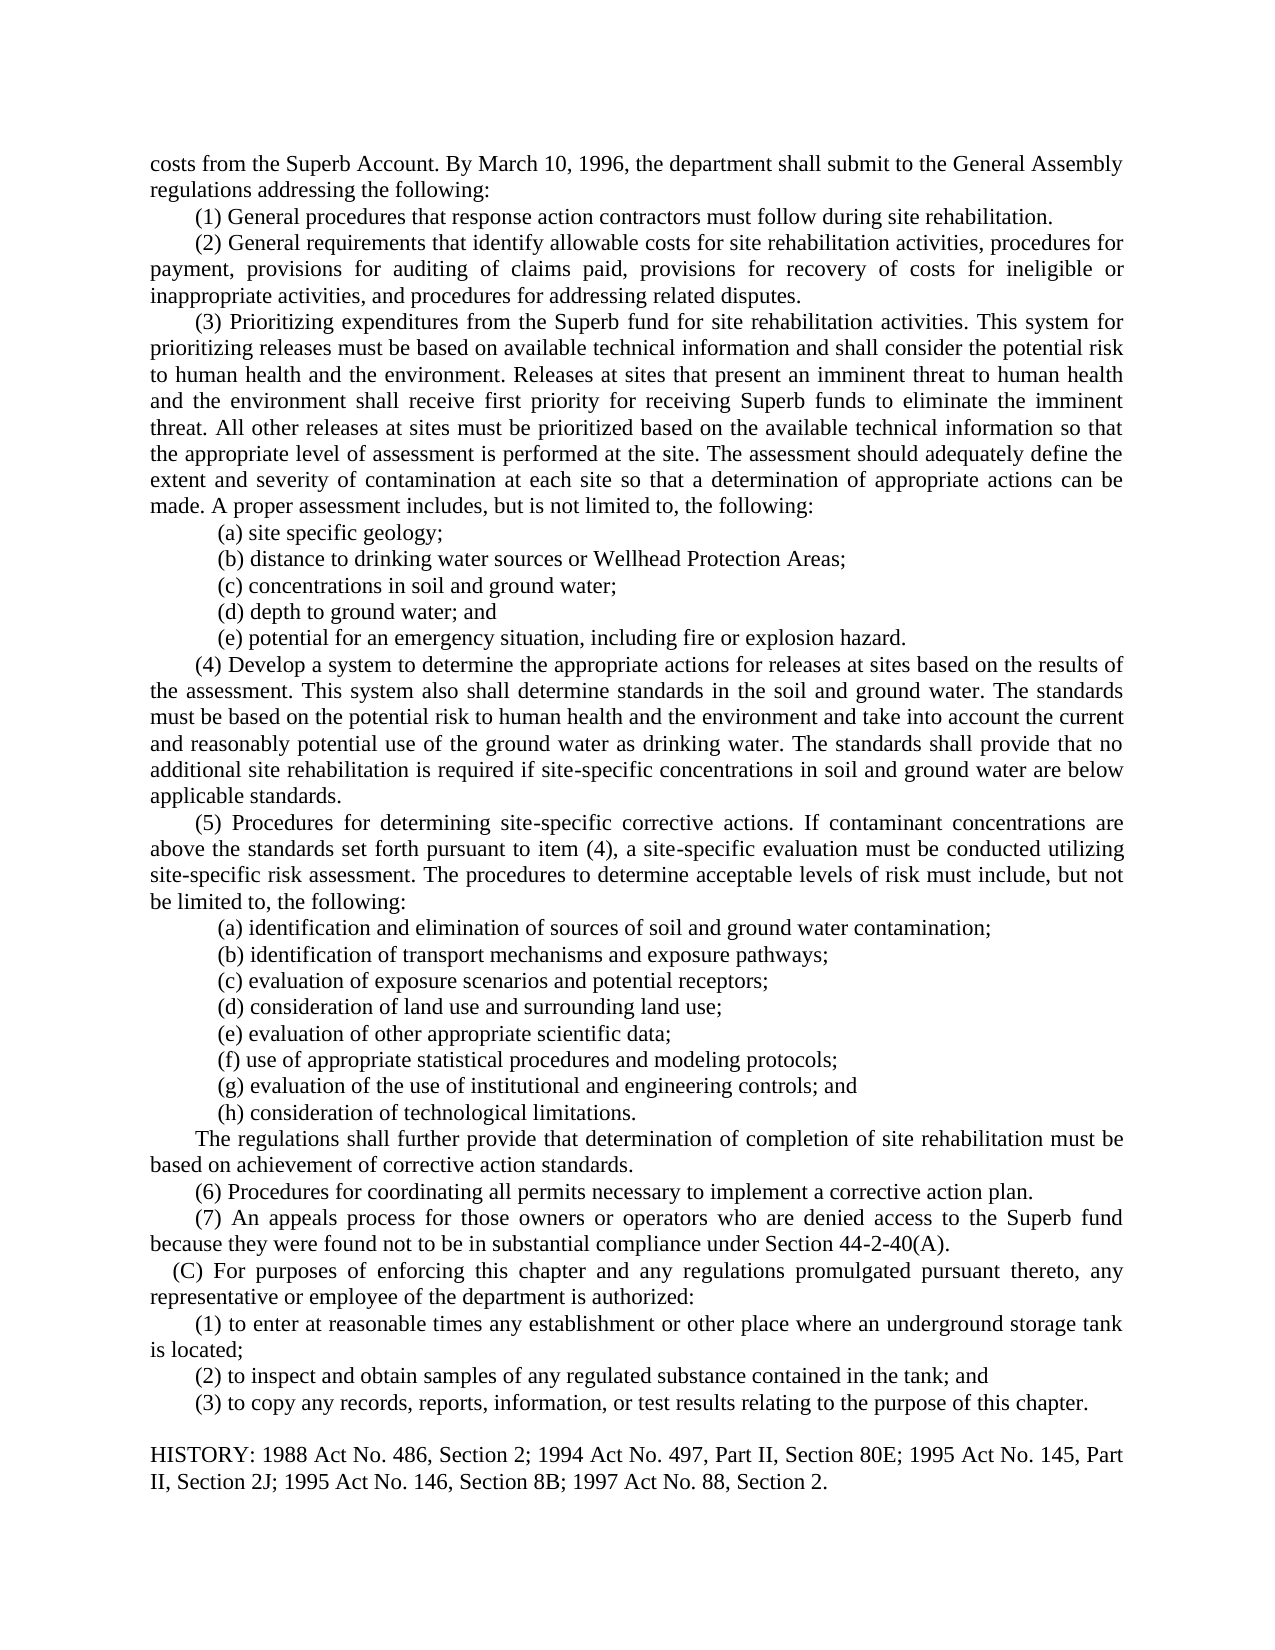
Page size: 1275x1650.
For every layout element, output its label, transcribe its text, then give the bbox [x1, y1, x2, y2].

text (6) Procedures for coordinating all permits necessary to implement a corrective action plan. [150, 1178, 1125, 1204]
text (c) evaluation of exposure scenarios and potential receptors; [150, 967, 1125, 993]
text (e) potential for an emergency situation, including fire or explosion hazard. [150, 624, 1125, 651]
text (d) depth to ground water; and [150, 598, 1125, 624]
text HISTORY: 1988 Act No. 486, Section 2; 1994 Act No. 497, Part II, Section 80E; 1995 Act No. 145, Part II, Section 2J; 1995 Act No. 146, Section 8B; 1997 Act No. 88, Section 2. [150, 1441, 1125, 1494]
text (5) Procedures for determining site-specific corrective actions. If contaminant concentrations are above the standards set forth pursuant to item (4), a site-specific evaluation must be conducted utilizing site-specific risk assessment. The procedures to determine acceptable levels of risk must include, but not be limited to, the following: [150, 809, 1125, 914]
text (3) to copy any records, reports, information, or test results relating to the purpose of this chapter. [150, 1389, 1125, 1415]
text (a) site specific geology; [150, 519, 1125, 545]
text (c) concentrations in soil and ground water; [150, 572, 1125, 598]
text (b) distance to drinking water sources or Wellhead Protection Areas; [150, 545, 1125, 572]
text (1) to enter at reasonable times any establishment or other place where an underground storage tank is located; [150, 1309, 1125, 1362]
text (7) An appeals process for those owners or operators who are denied access to the Superb fund because they were found not to be in substantial compliance under Section 44-2-40(A). [150, 1204, 1125, 1257]
text (4) Develop a system to determine the appropriate actions for releases at sites based on the results of the assessment. This system also shall determine standards in the soil and ground water. The standards must be based on the potential risk to human health and the environment and take into account the current and reasonably potential use of the ground water as drinking water. The standards shall provide that no additional site rehabilitation is required if site-specific concentrations in soil and ground water are below applicable standards. [150, 651, 1125, 809]
text The regulations shall further provide that determination of completion of site rehabilitation must be based on achievement of corrective action standards. [150, 1125, 1125, 1178]
text (C) For purposes of enforcing this chapter and any regulations promulgated pursuant thereto, any representative or employee of the department is authorized: [150, 1257, 1125, 1309]
text (1) General procedures that response action contractors must follow during site rehabilitation. [150, 203, 1125, 229]
text (a) identification and elimination of sources of soil and ground water contamination; [150, 914, 1125, 941]
text (3) Prioritizing expenditures from the Superb fund for site rehabilitation activities. This system for prioritizing releases must be based on available technical information and shall consider the potential risk to human health and the environment. Releases at sites that present an imminent threat to human health and the environment shall receive first priority for receiving Superb funds to eliminate the imminent threat. All other releases at sites must be prioritized based on the available technical information so that the appropriate level of assessment is performed at the site. The assessment should adequately define the extent and severity of contamination at each site so that a determination of appropriate actions can be made. A proper assessment includes, but is not limited to, the following: [150, 308, 1125, 519]
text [150, 150, 1125, 203]
text (f) use of appropriate statistical procedures and modeling protocols; [150, 1046, 1125, 1072]
text (h) consideration of technological limitations. [150, 1099, 1125, 1125]
text (g) evaluation of the use of institutional and engineering controls; and [150, 1072, 1125, 1099]
text (d) consideration of land use and surrounding land use; [150, 993, 1125, 1020]
text (b) identification of transport mechanisms and exposure pathways; [150, 941, 1125, 967]
text (2) General requirements that identify allowable costs for site rehabilitation activities, procedures for payment, provisions for auditing of claims paid, provisions for recovery of costs for ineligible or inappropriate activities, and procedures for addressing related disputes. [150, 229, 1125, 308]
text (e) evaluation of other appropriate scientific data; [150, 1020, 1125, 1046]
text (2) to inspect and obtain samples of any regulated substance contained in the tank; and [150, 1362, 1125, 1389]
